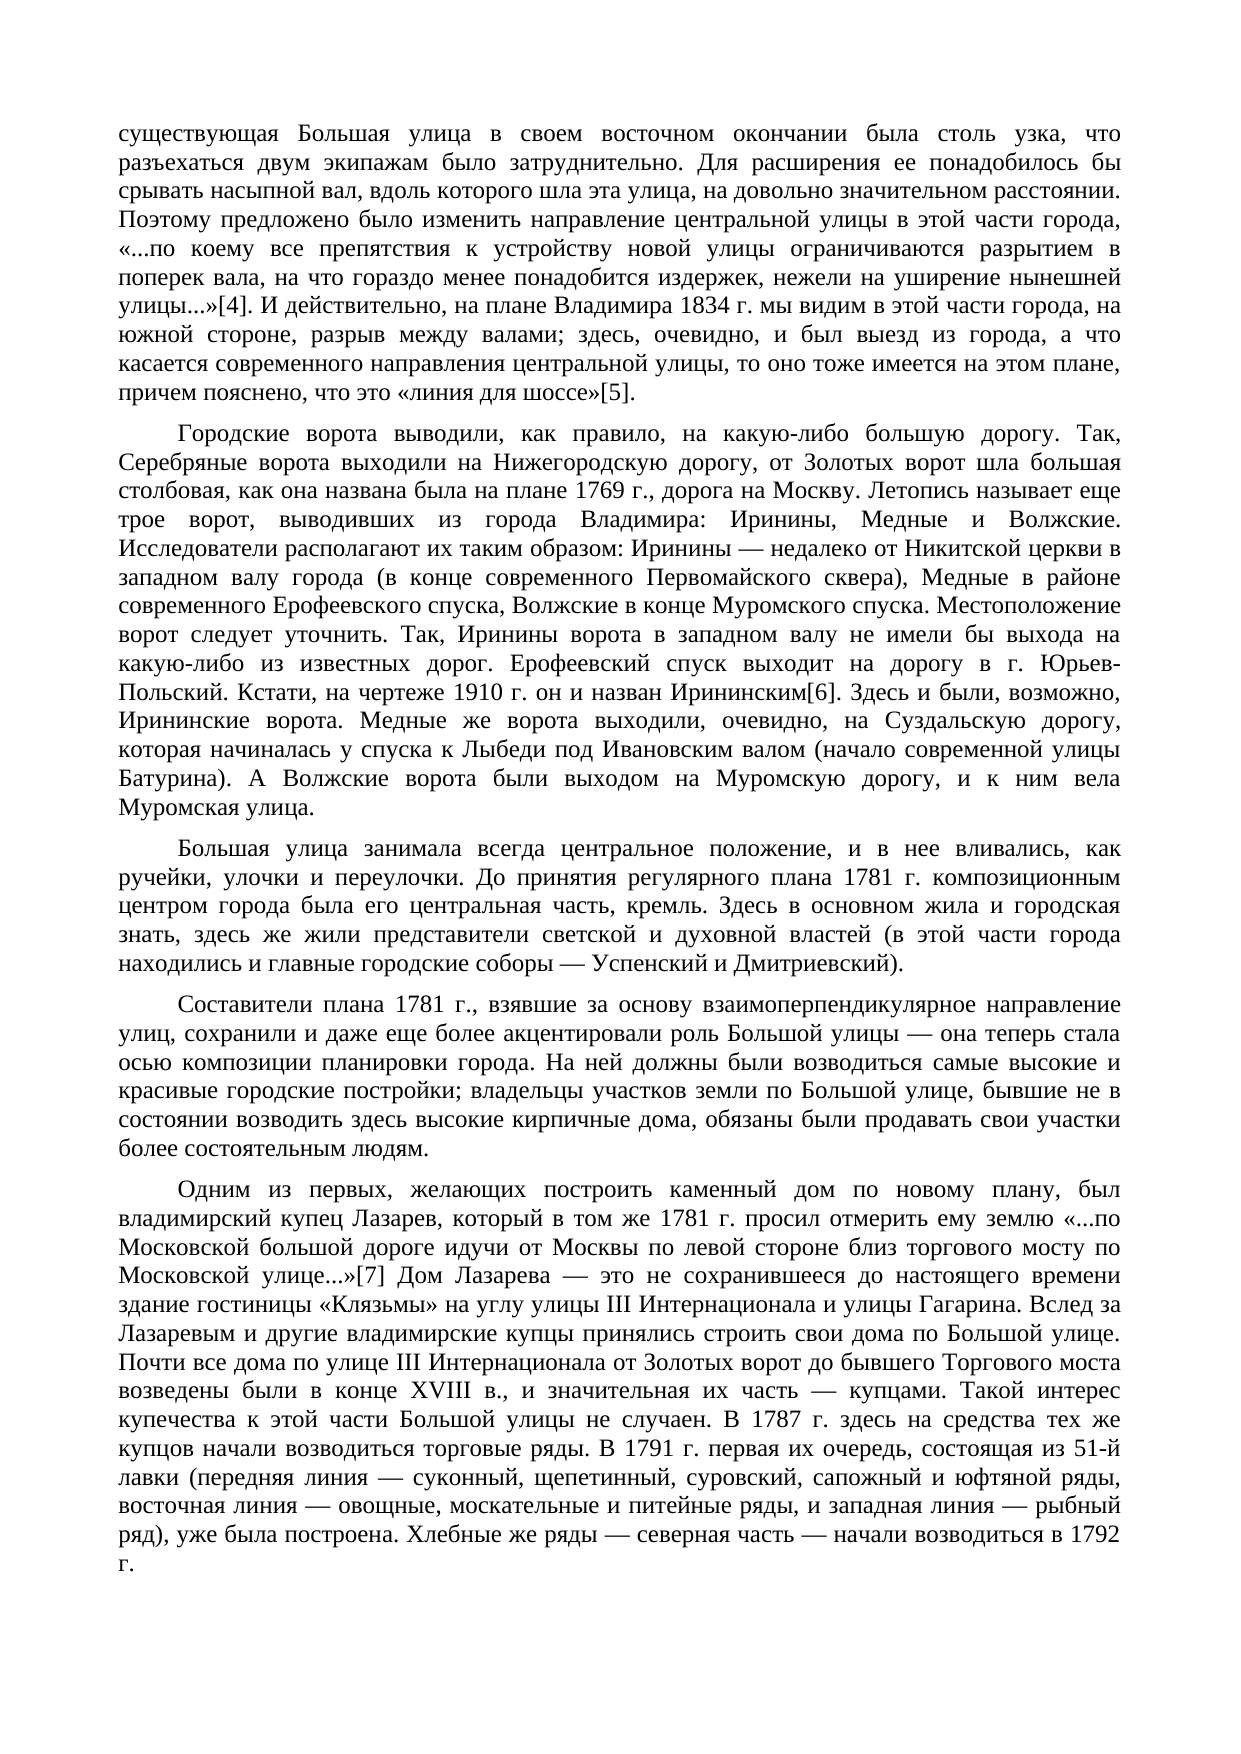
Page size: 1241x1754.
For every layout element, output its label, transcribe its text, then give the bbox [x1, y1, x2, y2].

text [118, 118, 1122, 406]
text Городские ворота выводили, как правило, на какую-либо большую дорогу. Так, Серебряные ворота выходили на Нижегородскую дорогу, от Золотых ворот шла большая столбовая, как она названа была на плане 1769 г., дорога на Москву. Летопись называет еще трое ворот, выводивших из города Владимира: Иринины, Медные и Волжские. Исследователи располагают их таким образом: Иринины — недалеко от Никитской церкви в западном валу города (в конце современного Первомайского сквера), Медные в районе современного Ерофеевского спуска, Волжские в конце Муромского спуска. Местоположение ворот следует уточнить. Так, Иринины ворота в западном валу не имели бы выхода на какую-либо из известных дорог. Ерофеевский спуск выходит на дорогу в г. Юрьев-Польский. Кстати, на чертеже 1910 г. он и назван Ирининским[6]. Здесь и были, возможно, Ирининские ворота. Медные же ворота выходили, очевидно, на Суздальскую дорогу, которая начиналась у спуска к Лыбеди под Ивановским валом (начало современной улицы Батурина). А Волжские ворота были выходом на Муромскую дорогу, и к ним вела Муромская улица. [118, 418, 1122, 821]
text Одним из первых, желающих построить каменный дом по новому плану, был владимирский купец Лазарев, который в том же 1781 г. просил отмерить ему землю «...по Московской большой дороге идучи от Москвы по левой стороне близ торгового мосту по Московской улице...»[7] Дом Лазарева — это не сохранившееся до настоящего времени здание гостиницы «Клязьмы» на углу улицы III Интернационала и улицы Гагарина. Вслед за Лазаревым и другие владимирские купцы принялись строить свои дома по Большой улице. Почти все дома по улице III Интернационала от Золотых ворот до бывшего Торгового моста возведены были в конце XVIII в., и значительная их часть — купцами. Такой интерес купечества к этой части Большой улицы не случаен. В 1787 г. здесь на средства тех же купцов начали возводиться торговые ряды. В 1791 г. первая их очередь, состоящая из 51-й лавки (передняя линия — суконный, щепетинный, суровский, сапожный и юфтяной ряды, восточная линия — овощные, москательные и питейные ряды, и западная линия — рыбный ряд), уже была построена. Хлебные же ряды — северная часть — начали возводиться в 1792 г. [118, 1174, 1122, 1577]
text Большая улица занимала всегда центральное положение, и в нее вливались, как ручейки, улочки и переулочки. До принятия регулярного плана 1781 г. композиционным центром города была его центральная часть, кремль. Здесь в основном жила и городская знать, здесь же жили представители светской и духовной властей (в этой части города находились и главные городские соборы — Успенский и Дмитриевский). [118, 833, 1122, 977]
text Составители плана 1781 г., взявшие за основу взаимоперпендикулярное направление улиц, сохранили и даже еще более акцентировали роль Большой улицы — она теперь стала осью композиции планировки города. На ней должны были возводиться самые высокие и красивые городские постройки; владельцы участков земли по Большой улице, бывшие не в состоянии возводить здесь высокие кирпичные дома, обязаны были продавать свои участки более состоятельным людям. [118, 989, 1122, 1162]
